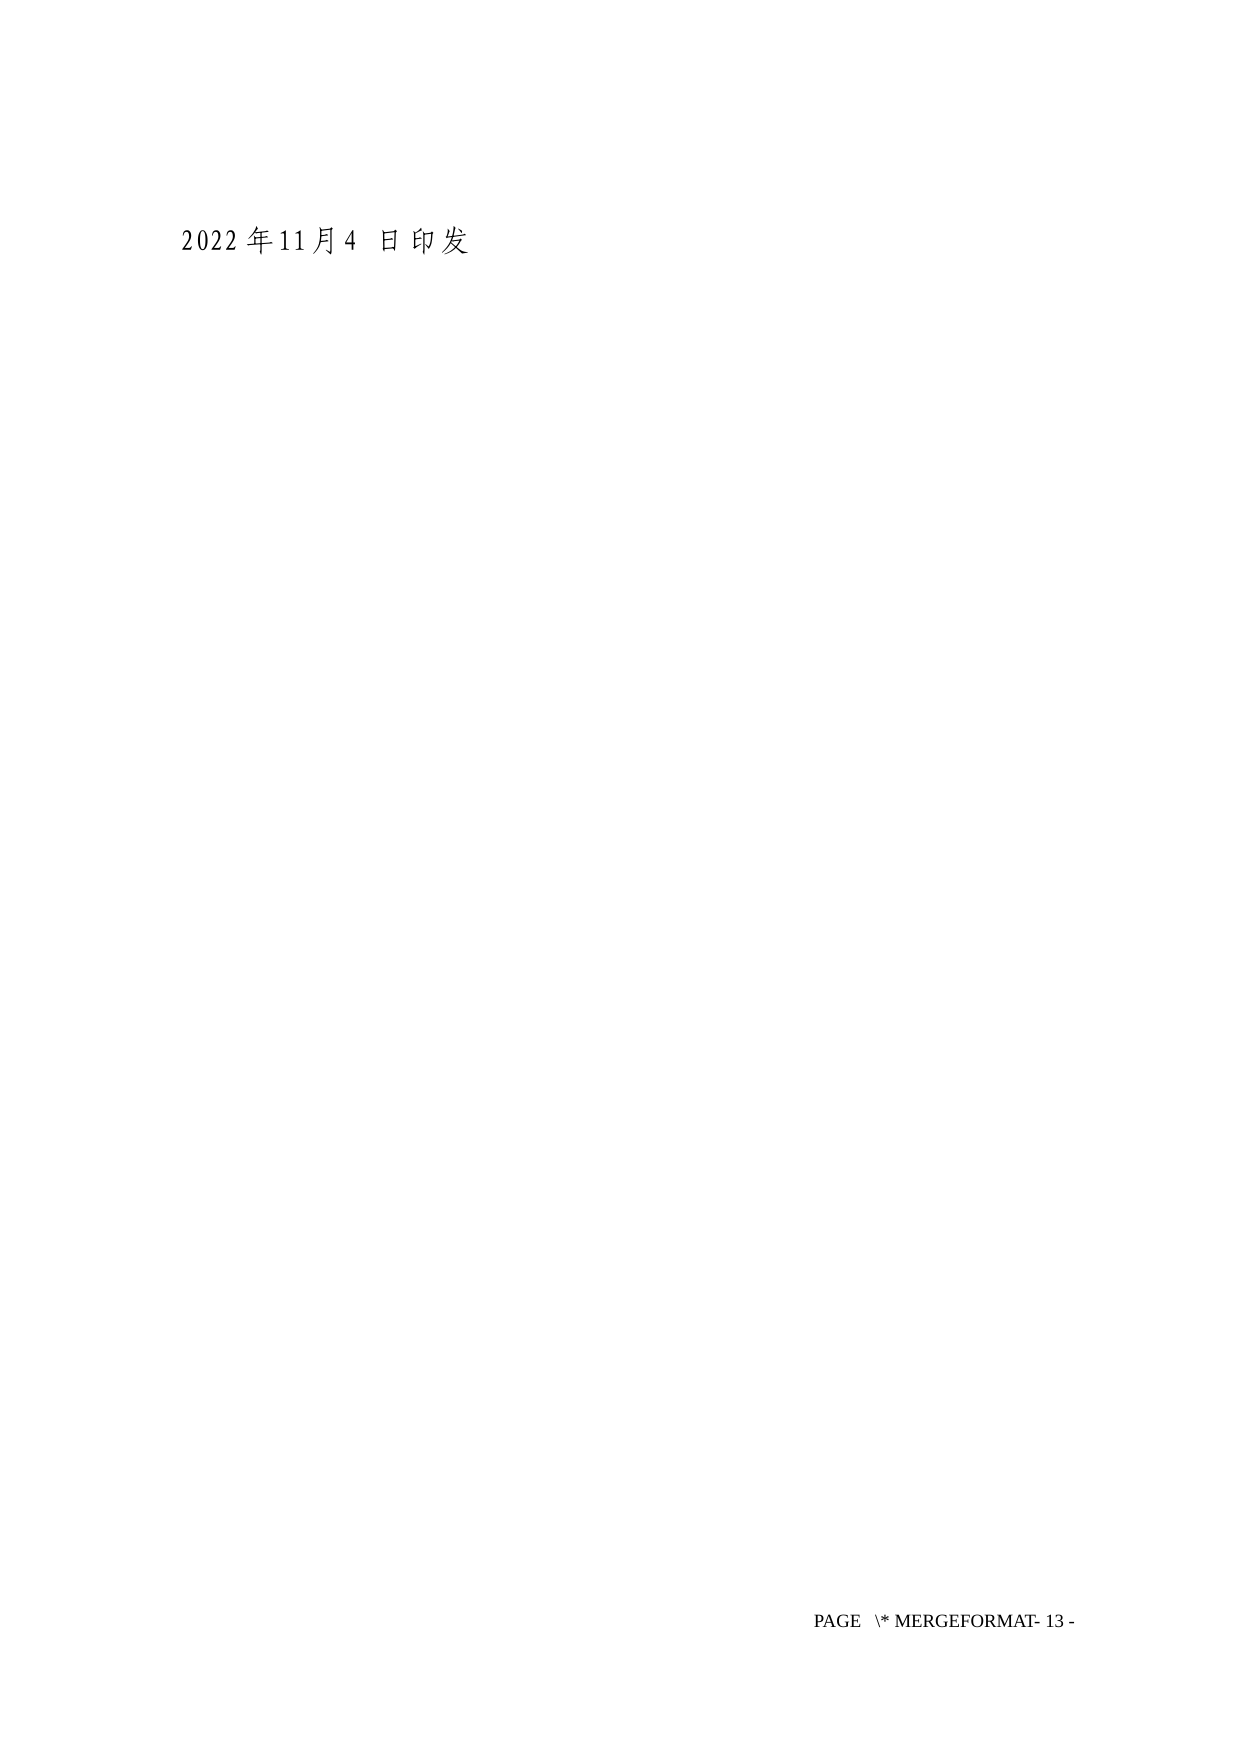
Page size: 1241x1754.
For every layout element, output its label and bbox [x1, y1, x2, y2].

text [180, 208, 1055, 270]
